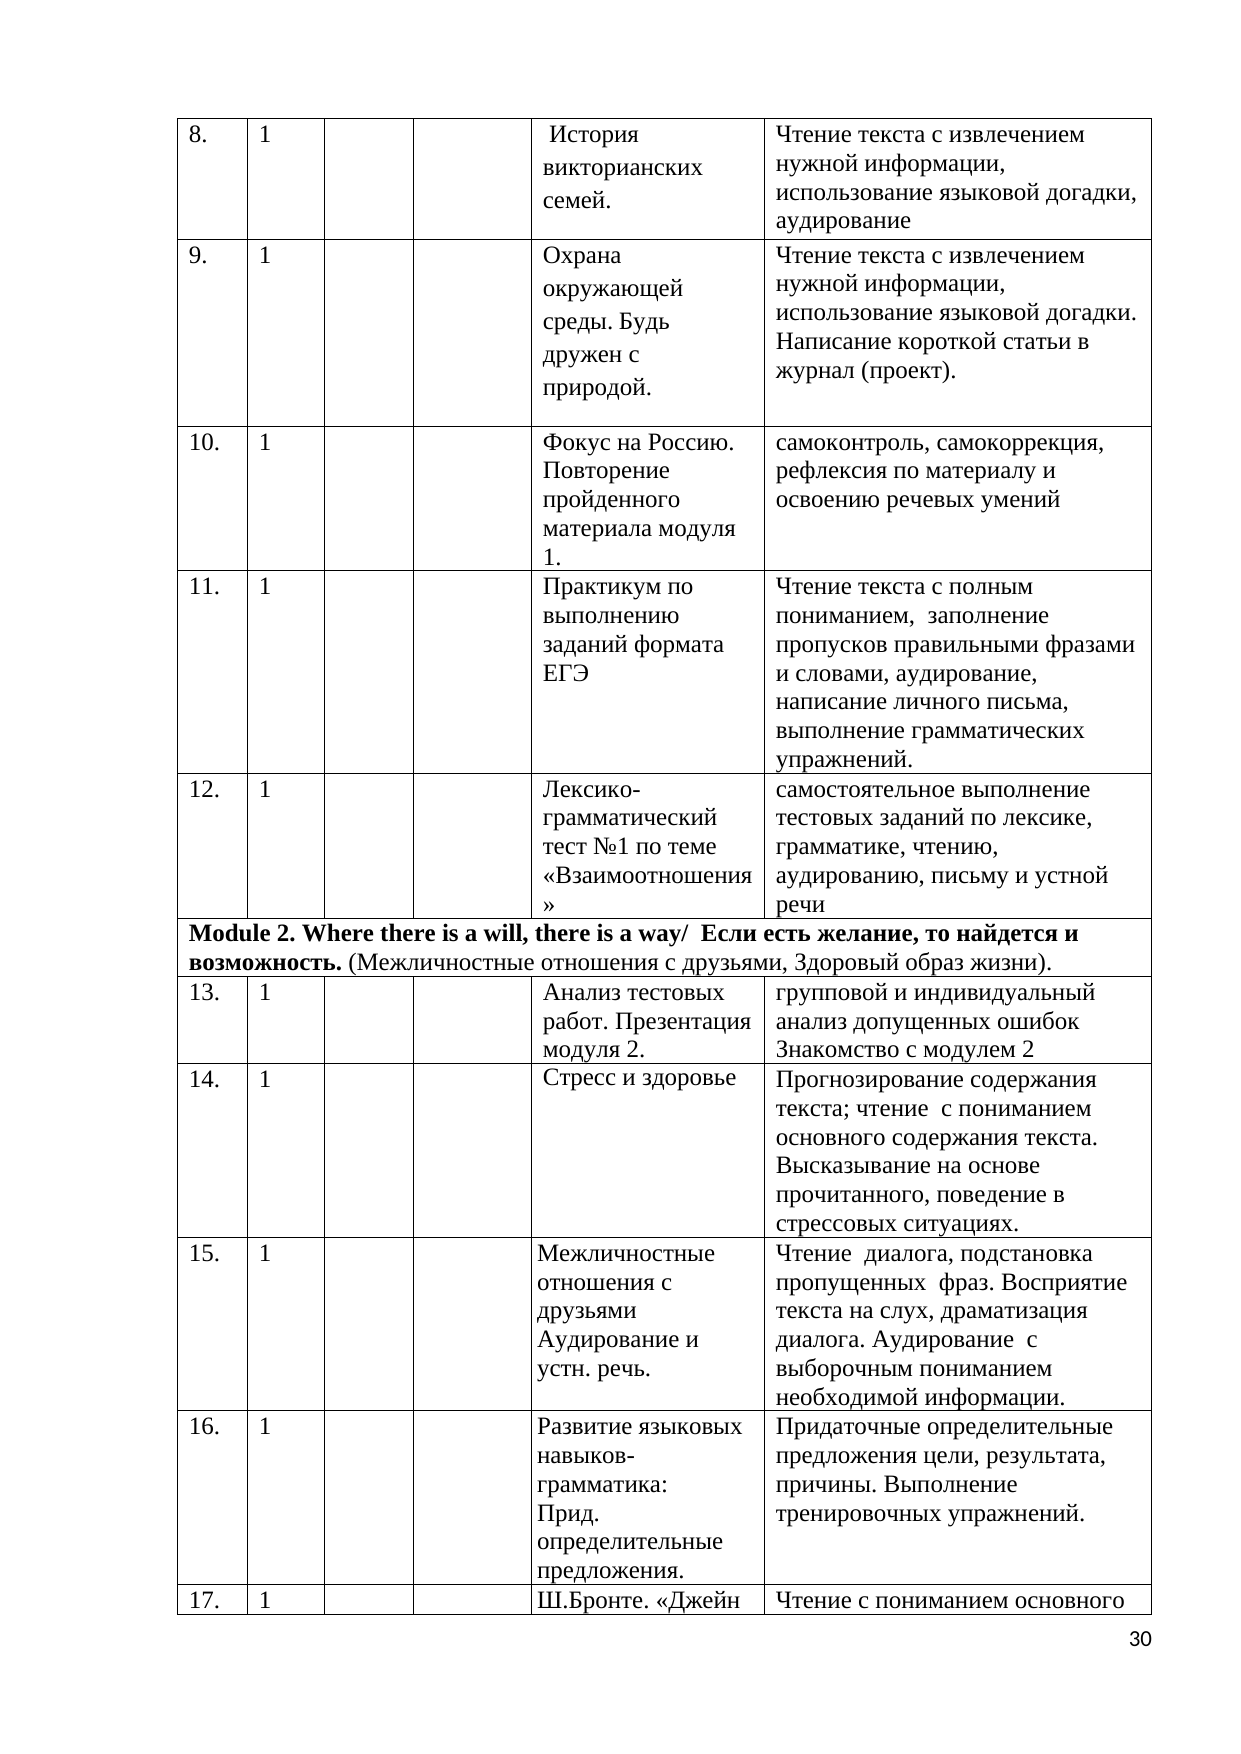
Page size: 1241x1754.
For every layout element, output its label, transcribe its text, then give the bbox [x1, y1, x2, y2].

table_cell 9. [178, 240, 247, 426]
table_cell Охрана окружающей среды. Будь дружен с природой. [532, 240, 764, 426]
table_cell [325, 1238, 413, 1410]
table_cell Module 2. Where there is a will, there is a way/ Если есть желание, то найдется и возможность. (Межличностные отношения с друзьями, Здоровый образ жизни). [178, 919, 1151, 976]
table_cell 1 [248, 119, 324, 239]
table_cell 1 [248, 240, 324, 426]
table_cell Чтение текста с извлечением нужной информации, использование языковой догадки, аудирование [765, 119, 1151, 239]
table_cell [325, 1064, 413, 1237]
table_cell 13. [178, 977, 247, 1063]
table_cell Чтение диалога, подстановка пропущенных фраз. Восприятие текста на слух, драматизация диалога. Аудирование с выборочным пониманием необходимой информации. [765, 1238, 1151, 1410]
table_cell Придаточные определительные предложения цели, результата, причины. Выполнение тренировочных упражнений. [765, 1411, 1151, 1584]
table_cell Межличностные отношения с друзьями Аудирование и устн. речь. [532, 1238, 764, 1410]
table_cell 1 [248, 1238, 324, 1410]
table_cell 1 [248, 1411, 324, 1584]
table_cell [325, 240, 413, 426]
table_cell [325, 119, 413, 239]
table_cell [765, 1585, 1151, 1614]
table_cell [414, 1411, 531, 1584]
table_cell 10. [178, 427, 247, 570]
table_cell История викторианских семей. [532, 119, 764, 239]
table_cell 12. [178, 774, 247, 917]
table_cell 1 [248, 774, 324, 917]
table_cell 8. [178, 119, 247, 239]
table_cell [414, 1064, 531, 1237]
table_cell [414, 1238, 531, 1410]
table_cell 1 [248, 571, 324, 773]
table_cell самоконтроль, самокоррекция, рефлексия по материалу и освоению речевых умений [765, 427, 1151, 570]
table_cell [414, 119, 531, 239]
table_cell [414, 427, 531, 570]
table_cell [325, 571, 413, 773]
table_cell Стресс и здоровье [532, 1064, 764, 1237]
table_cell 17. [178, 1585, 247, 1614]
table_cell Прогнозирование содержания текста; чтение с пониманием основного содержания текста. Высказывание на основе прочитанного, поведение в стрессовых ситуациях. [765, 1064, 1151, 1237]
table_cell Развитие языковых навыков- грамматика: Прид. определительные предложения. [532, 1411, 764, 1584]
table_cell [325, 977, 413, 1063]
table_cell [325, 1411, 413, 1584]
table_cell 11. [178, 571, 247, 773]
table_cell Чтение текста с полным пониманием, заполнение пропусков правильными фразами и словами, аудирование, написание личного письма, выполнение грамматических упражнений. [765, 571, 1151, 773]
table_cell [532, 1585, 764, 1614]
table_cell [325, 1585, 413, 1614]
table_cell самостоятельное выполнение тестовых заданий по лексике, грамматике, чтению, аудированию, письму и устной речи [765, 774, 1151, 917]
table_cell [325, 774, 413, 917]
table_cell Чтение текста с извлечением нужной информации, использование языковой догадки. Написание короткой статьи в журнал (проект). [765, 240, 1151, 426]
table_cell Практикум по выполнению заданий формата ЕГЭ [532, 571, 764, 773]
table_cell групповой и индивидуальный анализ допущенных ошибок Знакомство с модулем 2 [765, 977, 1151, 1063]
table_cell [414, 240, 531, 426]
table_cell 1 [248, 977, 324, 1063]
table_cell 1 [248, 427, 324, 570]
table_cell 1 [248, 1064, 324, 1237]
table_cell [414, 977, 531, 1063]
table_cell 16. [178, 1411, 247, 1584]
table_cell Лексико-грамматический тест №1 по теме «Взаимоотношения» [532, 774, 764, 917]
table_cell Фокус на Россию. Повторение пройденного материала модуля 1. [532, 427, 764, 570]
table_cell 1 [248, 1585, 324, 1614]
table_cell [325, 427, 413, 570]
table_cell 14. [178, 1064, 247, 1237]
table_cell Анализ тестовых работ. Презентация модуля 2. [532, 977, 764, 1063]
table_cell 15. [178, 1238, 247, 1410]
table_cell [414, 571, 531, 773]
table_cell [414, 774, 531, 917]
table_cell [414, 1585, 531, 1614]
